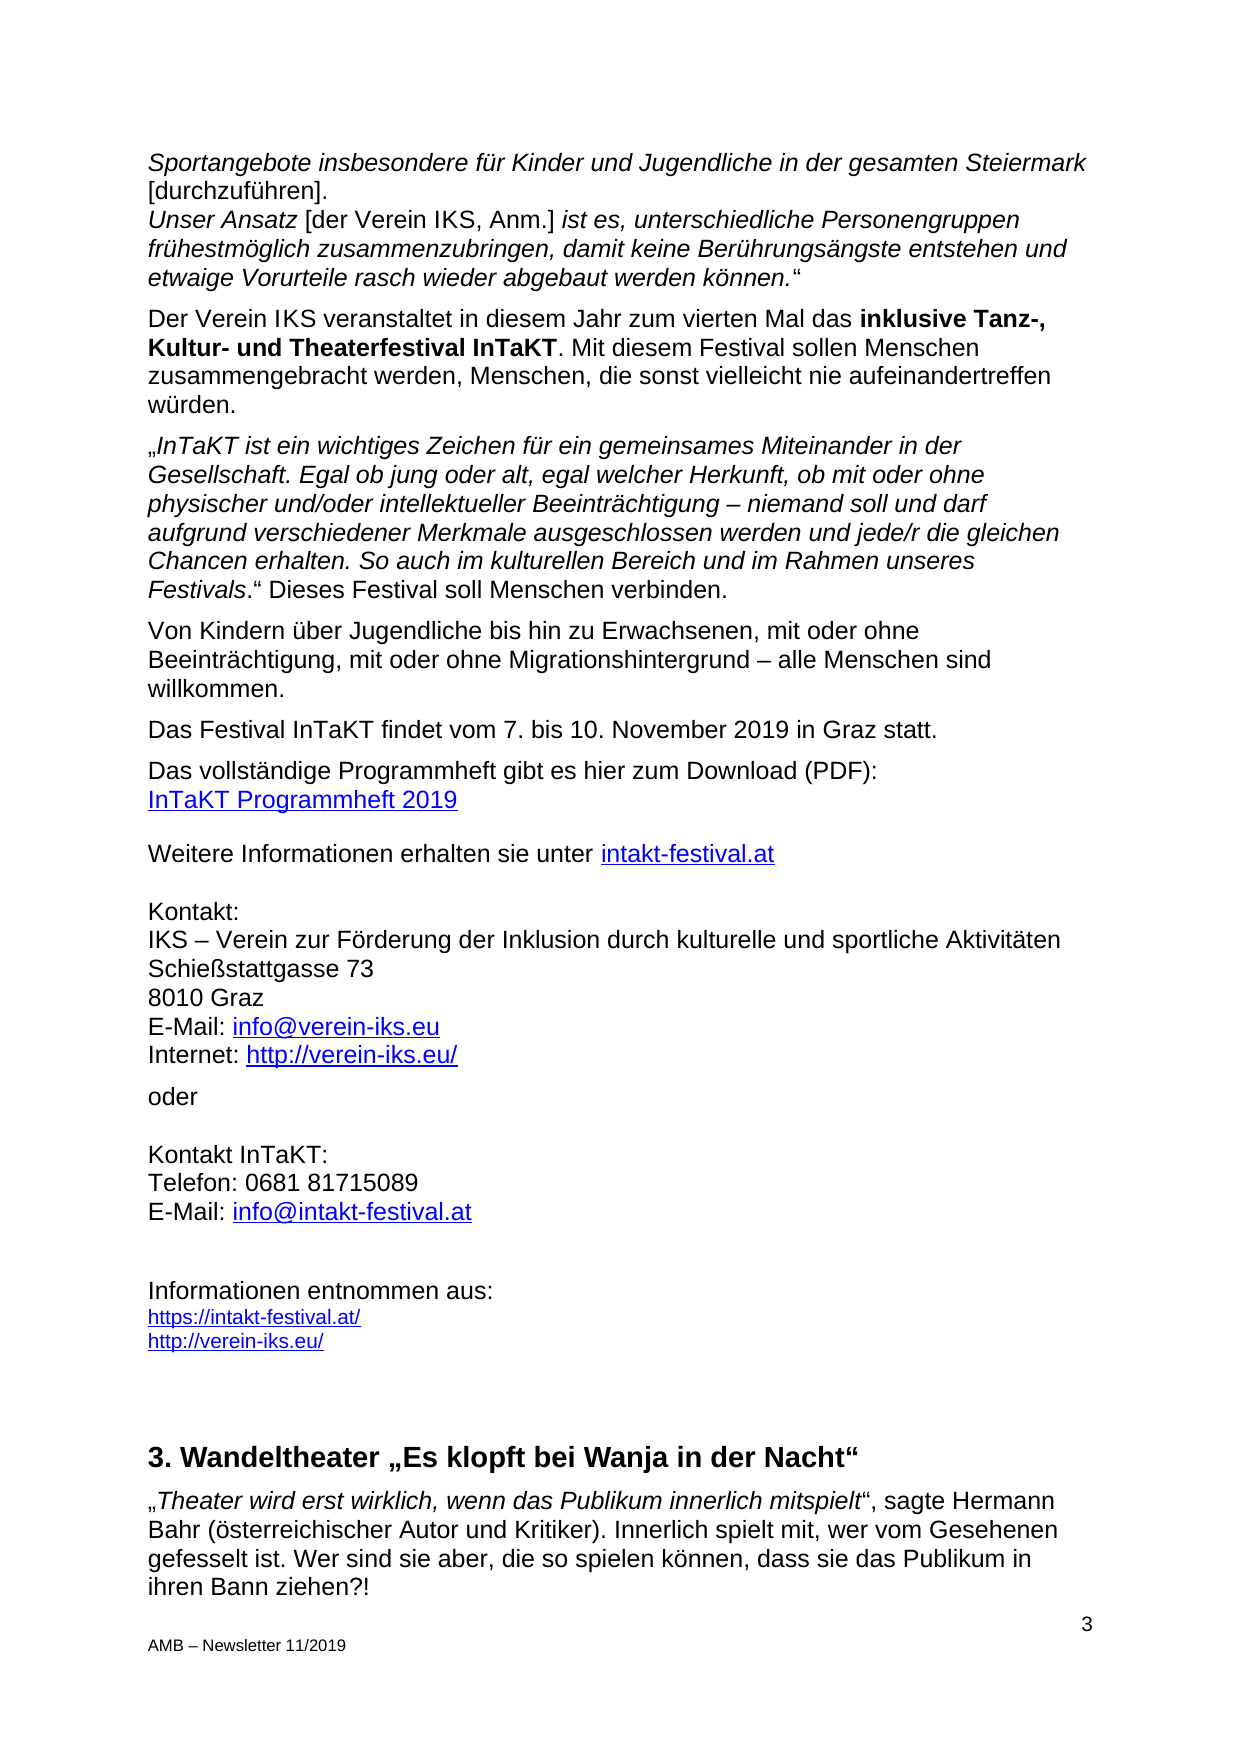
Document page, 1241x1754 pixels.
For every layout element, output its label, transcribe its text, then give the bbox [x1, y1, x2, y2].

subtitle 3. Wandeltheater „Es klopft bei Wanja in der Nacht“ [148, 1440, 1093, 1474]
text Weitere Informationen erhalten sie unter intakt-festival.at [148, 839, 1093, 868]
text E-Mail: info@verein-iks.eu [148, 1012, 1093, 1041]
text E-Mail: info@intakt-festival.at [148, 1197, 1093, 1226]
text Informationen entnommen aus: [148, 1276, 1093, 1305]
text Das vollständige Programmheft gibt es hier zum Download (PDF): InTaKT Programmheft 2019 [148, 756, 1093, 814]
text oder [148, 1082, 1093, 1111]
text http://verein-iks.eu/ [148, 1329, 1093, 1353]
text Der Verein I K S veranstaltet in diesem Jahr zum vierten Mal das inklusive Tanz-, Kultur- und Theaterfestival InTaKT. Mit diesem Festival sollen Menschen zusammengebracht werden, Menschen, die sonst vielleicht nie aufeinandertreffen würden. [148, 304, 1093, 419]
text Kontakt: IKS – Verein zur Förderung der Inklusion durch kulturelle und sportliche Aktivitäten Schießstattgasse 73 8010 Graz [148, 897, 1093, 1012]
text „InTaKT ist ein wichtiges Zeichen für ein gemeinsames Miteinander in der Gesellschaft. Egal ob jung oder alt, egal welcher Herkunft, ob mit oder ohne physischer und/oder intellektueller Beeinträchtigung – niemand soll und darf aufgrund verschiedener Merkmale ausgeschlossen werden und jede/r die gleichen Chancen erhalten. So auch im kulturellen Bereich und im Rahmen unseres Festivals.“ Dieses Festival soll Menschen verbinden. [148, 431, 1093, 604]
text https://intakt-festival.at/ [148, 1305, 1093, 1329]
text „Theater wird erst wirklich, wenn das Publikum innerlich mitspielt“, sagte Hermann Bahr (österreichischer Autor und Kritiker). Innerlich spielt mit, wer vom Gesehenen gefesselt ist. Wer sind sie aber, die so spielen können, dass sie das Publikum in ihren Bann ziehen?! [148, 1486, 1093, 1601]
text Kontakt InTaKT: Telefon: 0681 81715089 [148, 1140, 1093, 1197]
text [148, 148, 1093, 291]
text Internet: http://verein-iks.eu/ [148, 1041, 1093, 1069]
text Von Kindern über Jugendliche bis hin zu Erwachsenen, mit oder ohne Beeinträchtigung, mit oder ohne Migrationshintergrund – alle Menschen sind willkommen. [148, 616, 1093, 703]
text Das Festival InTaKT findet vom 7. bis 10. November 2019 in Graz statt. [148, 715, 1093, 744]
